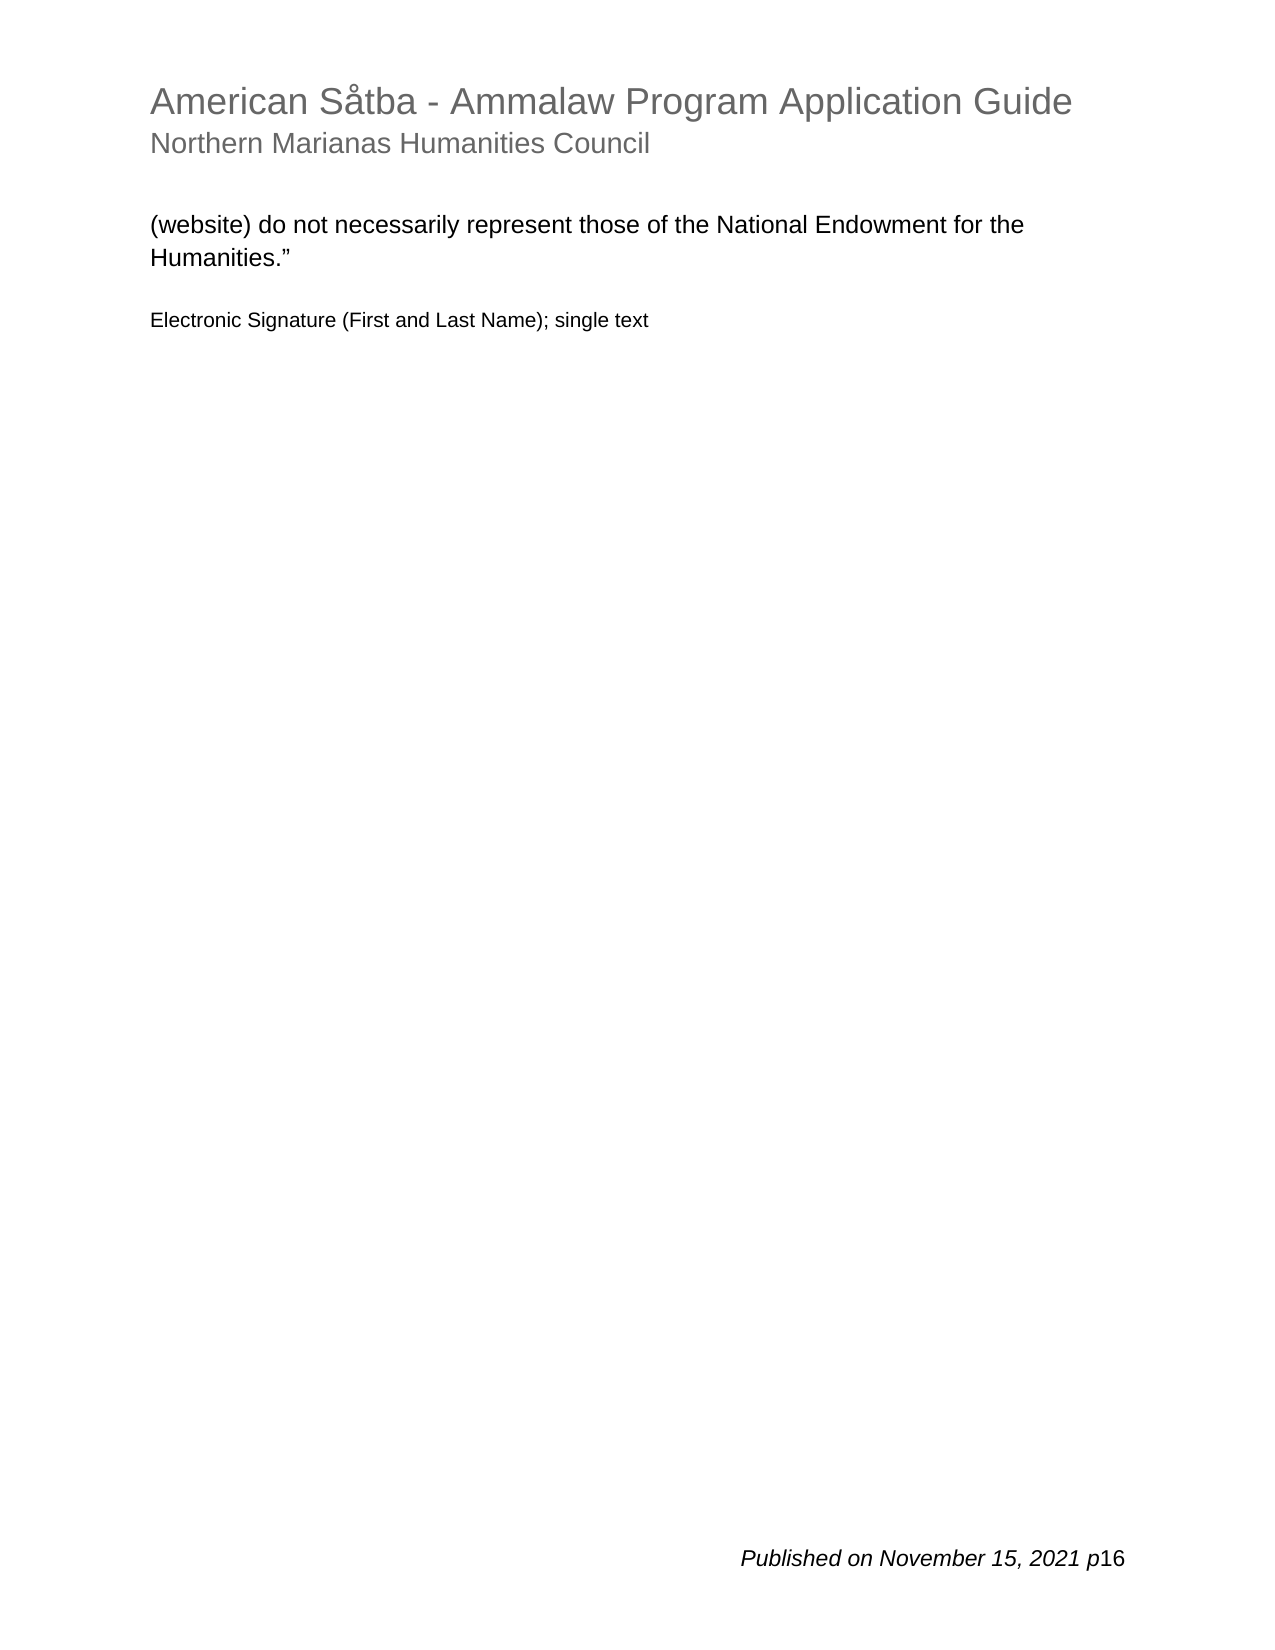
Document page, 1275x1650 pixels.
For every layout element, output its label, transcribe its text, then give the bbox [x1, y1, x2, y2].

text Electronic Signature (First and Last Name); single text [150, 308, 1125, 332]
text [150, 210, 1125, 272]
